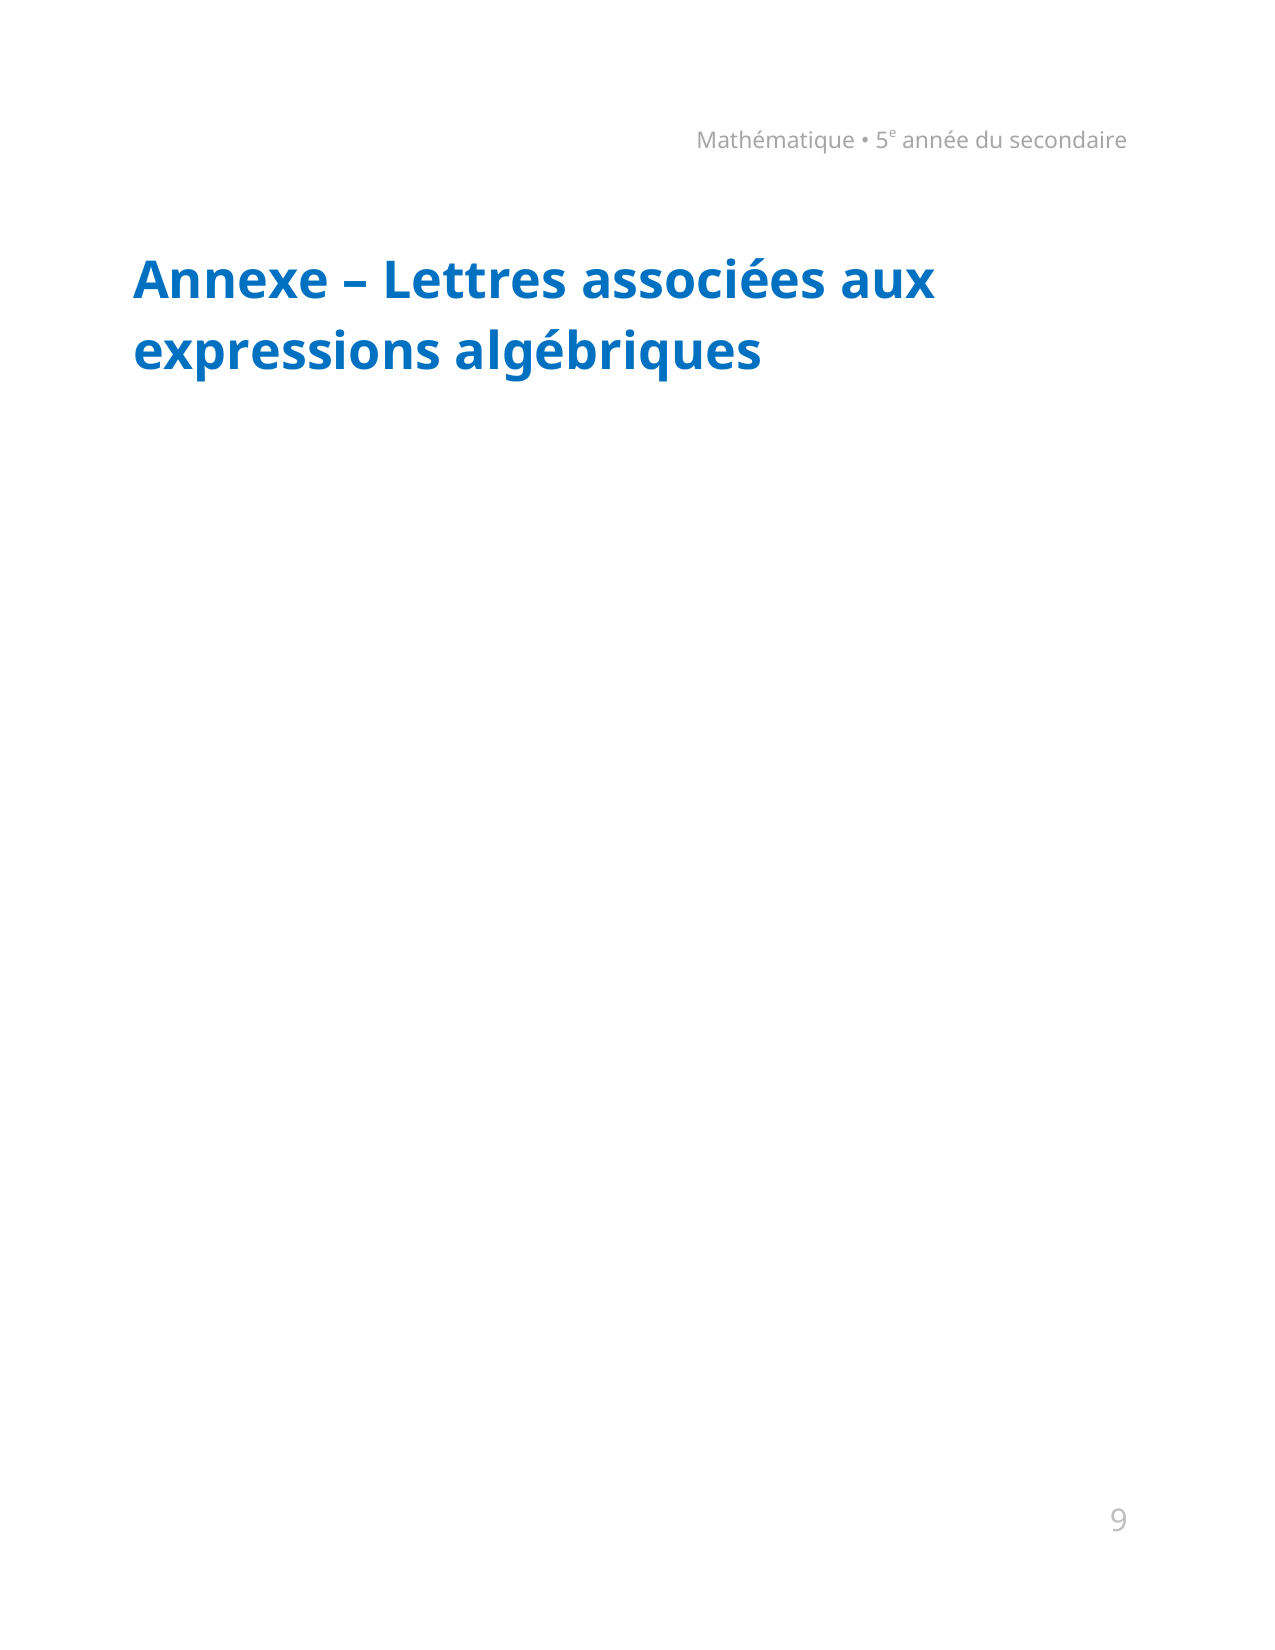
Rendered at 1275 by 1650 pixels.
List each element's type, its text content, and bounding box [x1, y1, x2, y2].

text Annexe – Lettres associées aux expressions algébriques [133, 243, 1127, 384]
